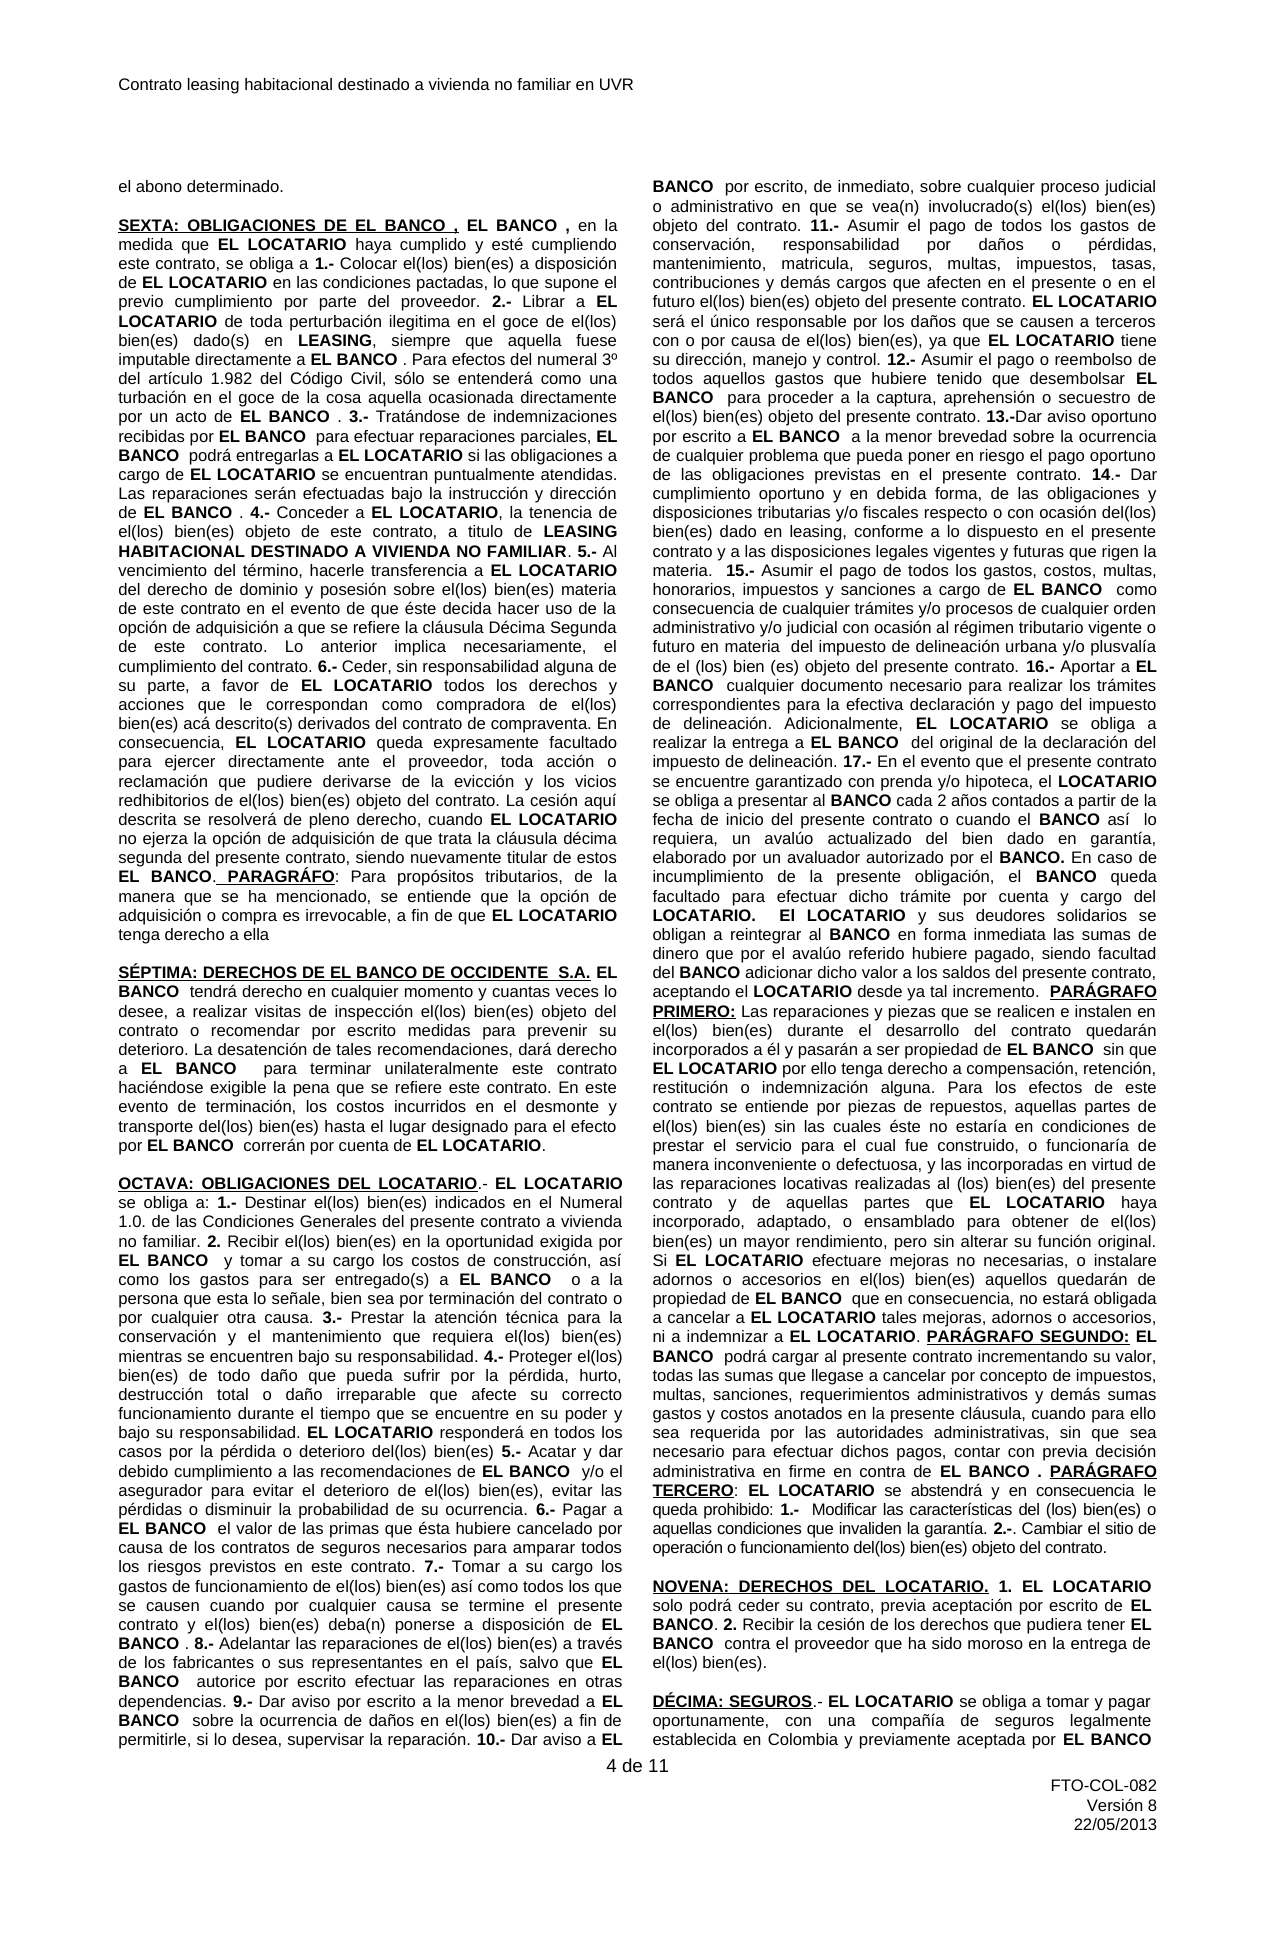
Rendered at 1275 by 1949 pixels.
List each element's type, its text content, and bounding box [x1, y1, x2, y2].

text OCTAVA: OBLIGACIONES DEL LOCATARIO.- EL LOCATARIO se obliga a: 1.- Destinar el(los) bien(es) indicados en el Numeral 1.0. de las Condiciones Generales del presente contrato a vivienda no familiar. 2. Recibir el(los) bien(es) en la oportunidad exigida por EL BANCO y tomar a su cargo los costos de construcción, así como los gastos para ser entregado(s) a EL BANCO o a la persona que esta lo señale, bien sea por terminación del contrato o por cualquier otra causa. 3.- Prestar la atención técnica para la conservación y el mantenimiento que requiera el(los) bien(es) mientras se encuentren bajo su responsabilidad. 4.- Proteger el(los) bien(es) de todo daño que pueda sufrir por la pérdida, hurto, destrucción total o daño irreparable que afecte su correcto funcionamiento durante el tiempo que se encuentre en su poder y bajo su responsabilidad. EL LOCATARIO responderá en todos los casos por la pérdida o deterioro del(los) bien(es) 5.- Acatar y dar debido cumplimiento a las recomendaciones de EL BANCO y/o el asegurador para evitar el deterioro de el(los) bien(es), evitar las pérdidas o disminuir la probabilidad de su ocurrencia. 6.- Pagar a EL BANCO el valor de las primas que ésta hubiere cancelado por causa de los contratos de seguros necesarios para amparar todos los riesgos previstos en este contrato. 7.- Tomar a su cargo los gastos de funcionamiento de el(los) bien(es) así como todos los que se causen cuando por cualquier causa se termine el presente contrato y el(los) bien(es) deba(n) ponerse a disposición de EL BANCO . 8.- Adelantar las reparaciones de el(los) bien(es) a través de los fabricantes o sus representantes en el país, salvo que EL BANCO autorice por escrito efectuar las reparaciones en otras dependencias. 9.- Dar aviso por escrito a la menor brevedad a EL BANCO sobre la ocurrencia de daños en el(los) bien(es) a fin de permitirle, si lo desea, supervisar la reparación. 10.- Dar aviso a EL BANCO por escrito, de inmediato, sobre cualquier proceso judicial o administrativo en que se vea(n) involucrado(s) el(los) bien(es) objeto del contrato. 11.- Asumir el pago de todos los gastos de conservación, responsabilidad por daños o pérdidas, mantenimiento, matricula, seguros, multas, impuestos, tasas, contribuciones y demás cargos que afecten en el presente o en el futuro el(los) bien(es) objeto del presente contrato. EL LOCATARIO será el único responsable por los daños que se causen a terceros con o por causa de el(los) bien(es), ya que EL LOCATARIO tiene su dirección, manejo y control. 12.- Asumir el pago o reembolso de todos aquellos gastos que hubiere tenido que desembolsar EL BANCO para proceder a la captura, aprehensión o secuestro de el(los) bien(es) objeto del presente contrato. 13.-Dar aviso oportuno por escrito a EL BANCO a la menor brevedad sobre la ocurrencia de cualquier problema que pueda poner en riesgo el pago oportuno de las obligaciones previstas en el presente contrato. 14.- Dar cumplimiento oportuno y en debida forma, de las obligaciones y disposiciones tributarias y/o fiscales respecto o con ocasión del(los) bien(es) dado en leasing, conforme a lo dispuesto en el presente contrato y a las disposiciones legales vigentes y futuras que rigen la materia. 15.- Asumir el pago de todos los gastos, costos, multas, honorarios, impuestos y sanciones a cargo de EL BANCO como secuencia de cualquier trámites y/o procesos de cualquier orden administrativo y/o judicial ocasión al régimen tributario vigente o futuro en materia del impuesto de delineación urbana y/o plusvalía de el (los) bien (es) objeto del presente trato. 16.- Aportar a EL BANCO cualquier documento necesario para realizar los trámites correspondientes para la efectiva declaración y pago del impuesto de delineación. Adicionalmente, EL LOCATARIO se obliga a realizar la entrega a EL BANCO del original de la declaración del impuesto de delineación. 17.- En el evento que el presente contrato se encuentre garantizado con prenda y/o hipoteca, el LOCATARIO se obliga a presentar al BANCO cada 2 años contados a partir de la fecha de inicio del presente contrato o cuando el BANCO así lo requiera, un avalúo actualizado del bien dado en garantía, elaborado por un avaluador autorizado por el BANCO. En caso de incumplimiento de la presente obligación, el BANCO queda facultado para efectuar dicho trámite por cuenta y cargo del LOCATARIO. El LOCATARIO y sus deudores solidarios se obligan a reintegrar al BANCO en forma inmediata las sumas de dinero que por el avalúo referido hubiere pagado, siendo facultad del BANCO adicionar dicho valor a los saldos del presente contrato, aceptando el LOCATARIO desde ya tal incremento. PARÁGRAFO PRIMERO: Las reparaciones y piezas que se realicen e instalen en el(los) bien(es) durante el desarrollo del contrato quedarán incorporados a él y pasarán a ser propiedad de EL BANCO sin que EL LOCATARIO por ello tenga derecho a compensación, retención, restitución o indemnización alguna. Para los efectos de este contrato se entiende por piezas de repuestos, aquellas partes de el(los) bien(es) sin las cuales éste no estaría en condiciones de prestar el servicio para el cual fue construido, o funcionaría de manera inconveniente o defectuosa, y las incorporadas en virtud de las reparaciones locativas realizadas al (los) bien(es) del presente contrato y de aquellas partes que EL LOCATARIO haya incorporado, adaptado, o ensamblado para obtener de el(los) bien(es) un mayor rendimiento, pero sin alterar su función original. Si EL LOCATARIO efectuare mejoras no necesarias, o instalare adornos o accesorios en el(los) bien(es) aquellos quedarán de propiedad de EL BANCO que en consecuencia, no estará obligada a cancelar a EL LOCATARIO tales mejoras, adornos o accesorios, ni a indemnizar a EL LOCATARIO. PARÁGRAFO SEGUNDO: EL BANCO podrá cargar al presente contrato incrementando su valor, todas las sumas que llegase a cancelar por concepto de impuestos, multas, sanciones, requerimientos administrativos y demás sumas gastos y costos anotados en la presente cláusula, cuando para ello sea requerida por las autoridades administrativas, sin que sea necesario para efectuar dichos pagos, contar con previa decisión administrativa en firme en contra de EL BANCO . PARÁGRAFO TERCERO: EL LOCATARIO se abstendrá y en consecuencia le queda prohibido: 1.- Modificar las características del (los) bien(es) o aquellas condiciones que invaliden la garantía. 2.-. Cambiar el sitio de operación o funcionamiento del(los) bien(es) objeto del contrato. [652, 177, 1157, 1557]
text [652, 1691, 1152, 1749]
text SEXTA: OBLIGACIONES DE EL BANCO , EL BANCO , en la medida que EL LOCATARIO haya cumplido y esté cumpliendo este contrato, se obliga a 1.- Colocar el(los) bien(es) a disposición de EL LOCATARIO en las condiciones pactadas, lo que supone el previo cumplimiento por parte del proveedor. 2.- Librar a EL LOCATARIO de toda perturbación ilegitima en el goce de el(los) bien(es) dado(s) en LEASING, siempre que aquella fuese imputable directamente a EL BANCO . Para efectos del numeral 3º del artículo 1.982 del Código Civil, sólo se entenderá como una turbación en el goce de la cosa aquella ocasionada directamente por un acto de EL BANCO . 3.- Tratándose de indemnizaciones recibidas por EL BANCO para efectuar reparaciones parciales, EL BANCO podrá entregarlas a EL LOCATARIO si las obligaciones a cargo de EL LOCATARIO se encuentran puntualmente atendidas. Las reparaciones serán efectuadas bajo la instrucción y dirección de EL BANCO . 4.- Conceder a EL LOCATARIO, la tenencia de el(los) bien(es) objeto de este contrato, a titulo de LEASING HABITACIONAL DESTINADO A VIVIENDA NO FAMILIAR. 5.- Al vencimiento del término, hacerle transferencia a EL LOCATARIO del derecho de dominio y posesión sobre el(los) bien(es) materia de este contrato en el evento de que éste decida hacer uso de la opción de adquisición a que se refiere la cláusula Décima Segunda de este contrato. Lo anterior implica necesariamente, el cumplimiento del contrato. 6.- Ceder, sin responsabilidad alguna de su parte, a favor de EL LOCATARIO todos los derechos y acciones que le correspondan como compradora de el(los) bien(es) acá descrito(s) derivados del contrato de compraventa. En consecuencia, EL LOCATARIO queda expresamente facultado para ejercer directamente ante el proveedor, toda acción o reclamación que pudiere derivarse de la evicción y los vicios redhibitorios de el(los) bien(es) objeto del contrato. La cesión aquí descrita se resolverá de pleno derecho, cuando EL LOCATARIO no ejerza la opción de adquisición de que trata la cláusula décima segunda del presente contrato, siendo nuevamente titular de estos EL BANCO. PARAGRÁFO: Para propósitos tributarios, de la manera que se ha mencionado, se entiende que la opción de adquisición o compra es irrevocable, a fin de que EL LOCATARIO tenga derecho a ella [118, 216, 617, 944]
text SÉPTIMA: DERECHOS DE EL BANCO DE OCCIDENTE S.A. EL BANCO tendrá derecho en cualquier momento y cuantas veces lo desee, a realizar visitas de inspección el(los) bien(es) objeto del contrato o recomendar por escrito medidas para prevenir su deterioro. La desatención de tales recomendaciones, dará derecho a EL BANCO para terminar unilateralmente este contrato haciéndose exigible la pena que se refiere este contrato. En este evento de terminación, los costos incurridos en el desmonte y transporte del(los) bien(es) hasta el lugar designado para el efecto por EL BANCO correrán por cuenta de EL LOCATARIO. [118, 963, 617, 1155]
text NOVENA: DERECHOS DEL LOCATARIO. 1. EL LOCATARIO solo podrá ceder su contrato, previa aceptación por escrito de EL BANCO. 2. Recibir la cesión de los derechos que pudiera tener EL BANCO contra el proveedor que ha sido moroso en la entrega de el(los) bien(es). [652, 1576, 1152, 1672]
text En el evento de encontrarse vencidas varias obligaciones a la fecha del pago, EL BANCO señalará a cual de ellas se imputará el abono determinado. [118, 177, 617, 196]
